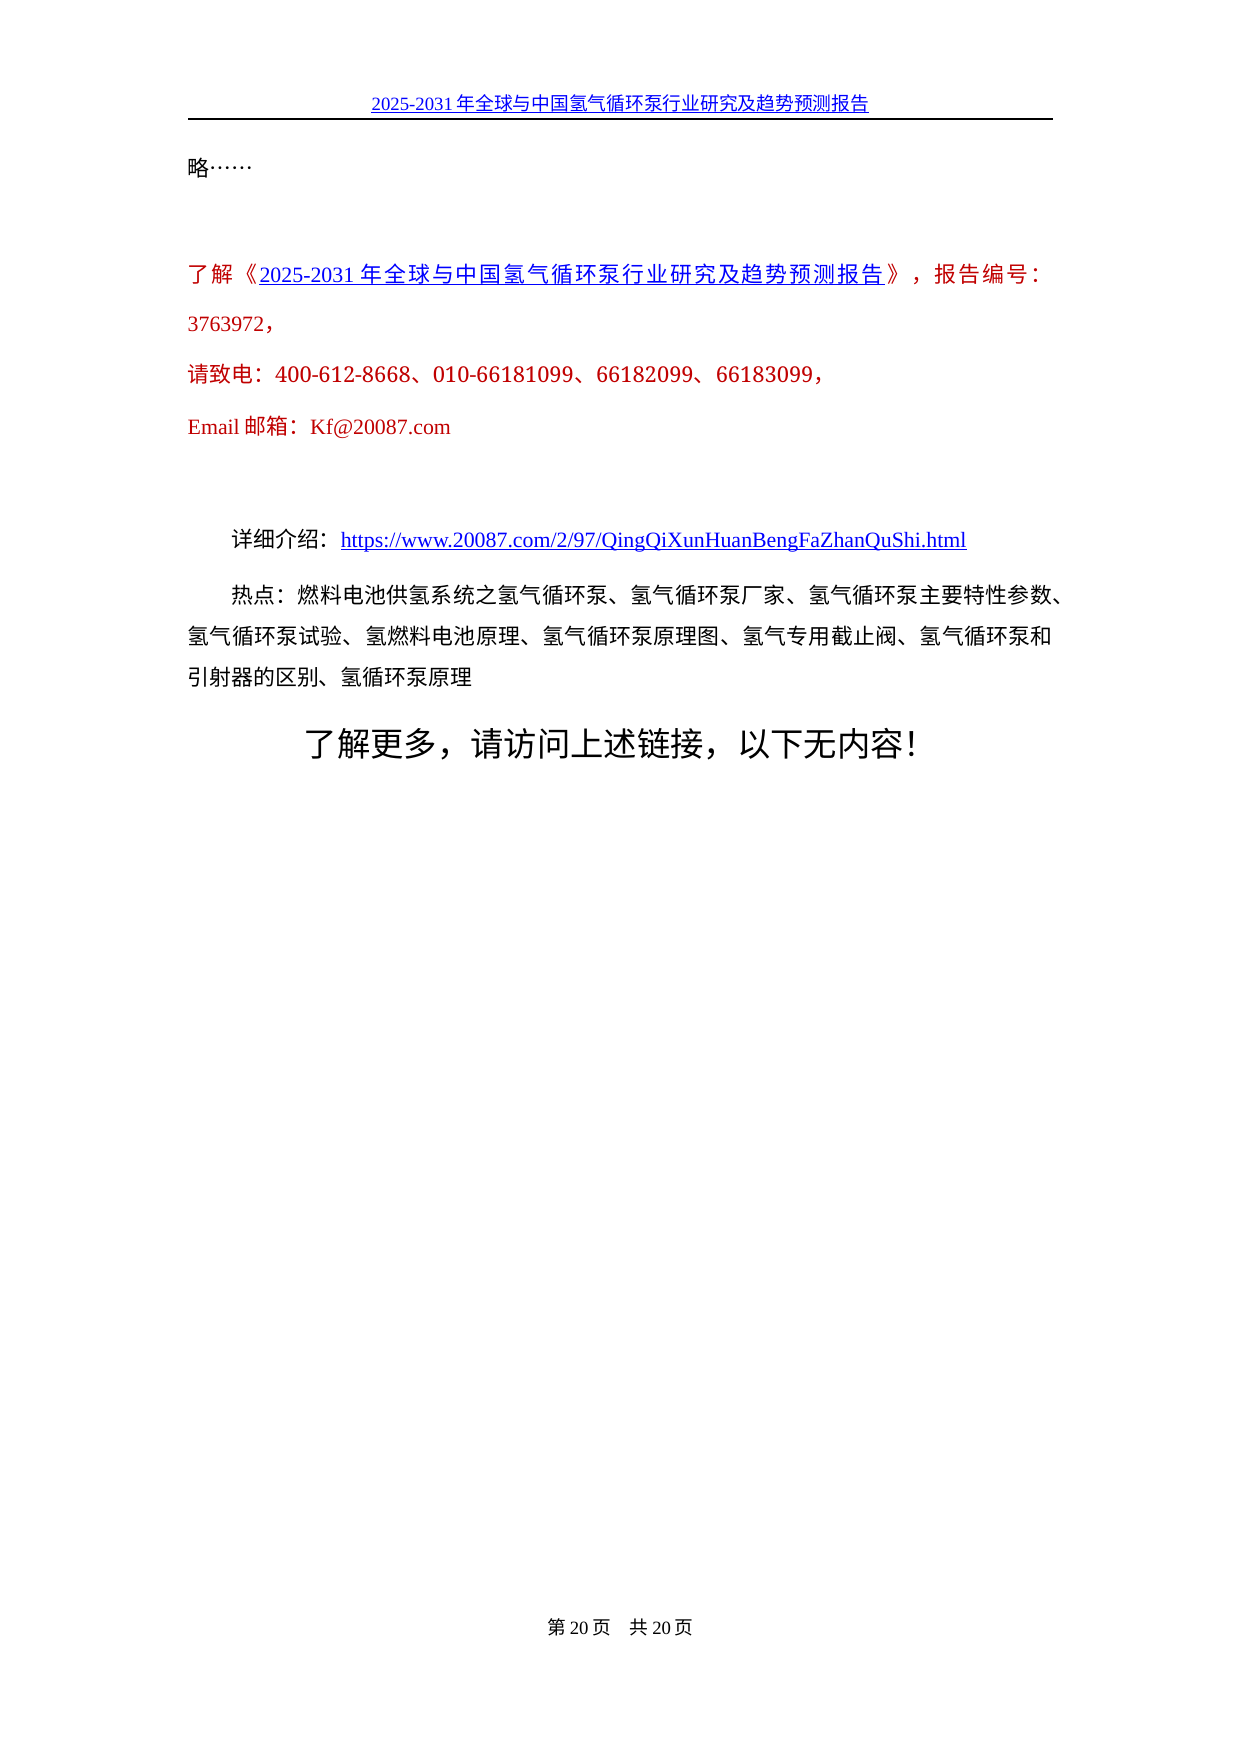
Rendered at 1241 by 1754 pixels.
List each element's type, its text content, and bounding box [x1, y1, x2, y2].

text 详细介绍：https://www.20087.com/2/97/QingQiXunHuanBengFaZhanQuShi.html [187, 521, 1053, 554]
text Email邮箱：Kf@20087.com [187, 408, 1053, 441]
text 热点：燃料电池供氢系统之氢气循环泵、氢气循环泵厂家、氢气循环泵主要特性参数、氢气循环泵试验、氢燃料电池原理、氢气循环泵原理图、氢气专用截止阀、氢气循环泵和引射器的区别、氢循环泵原理 [187, 578, 1053, 692]
text 了解《2025-2031年全球与中国氢气循环泵行业研究及趋势预测报告》，报告编号：3763972， [187, 257, 1053, 338]
text 请致电：400-612-8668、010-66181099、66182099、66183099， [187, 357, 1053, 389]
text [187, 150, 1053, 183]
title 了解更多，请访问上述链接，以下无内容！ [187, 709, 1053, 774]
